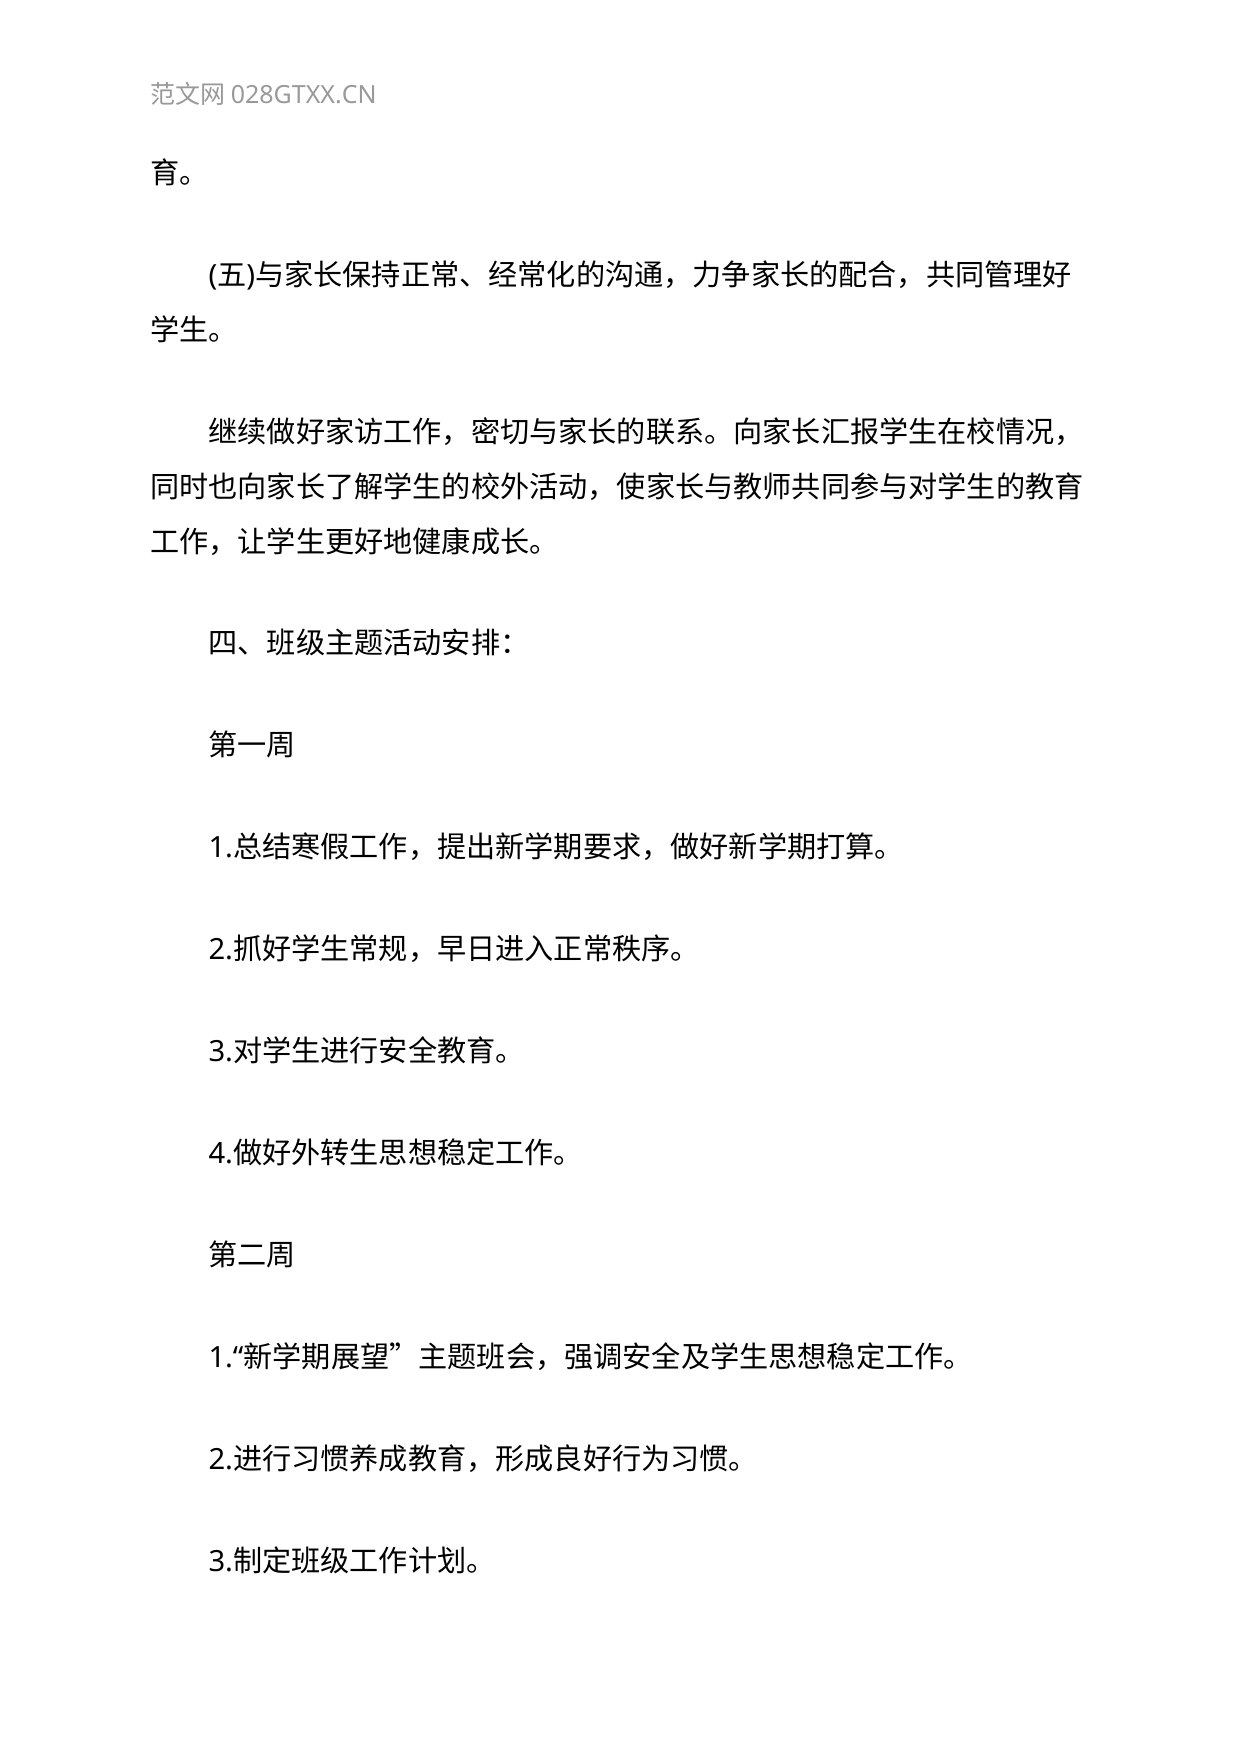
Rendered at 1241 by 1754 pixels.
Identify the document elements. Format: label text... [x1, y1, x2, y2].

text 3.对学生进行安全教育。 [150, 1028, 1090, 1070]
text 继续做好家访工作，密切与家长的联系。向家长汇报学生在校情况，同时也向家长了解学生的校外活动，使家长与教师共同参与对学生的教育工作，让学生更好地健康成长。 [150, 408, 1090, 561]
text (五)与家长保持正常、经常化的沟通，力争家长的配合，共同管理好学生。 [150, 252, 1090, 349]
text 2.抓好学生常规，早日进入正常秩序。 [150, 926, 1090, 968]
text 1.“新学期展望”主题班会，强调安全及学生思想稳定工作。 [150, 1333, 1090, 1376]
text 四、班级主题活动安排： [150, 620, 1090, 662]
text 3.制定班级工作计划。 [150, 1537, 1090, 1580]
text 2.进行习惯养成教育，形成良好行为习惯。 [150, 1435, 1090, 1478]
text 1.总结寒假工作，提出新学期要求，做好新学期打算。 [150, 824, 1090, 866]
text 4.做好外转生思想稳定工作。 [150, 1129, 1090, 1172]
text 第二周 [150, 1232, 1090, 1274]
text 第一周 [150, 722, 1090, 764]
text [150, 150, 1090, 192]
